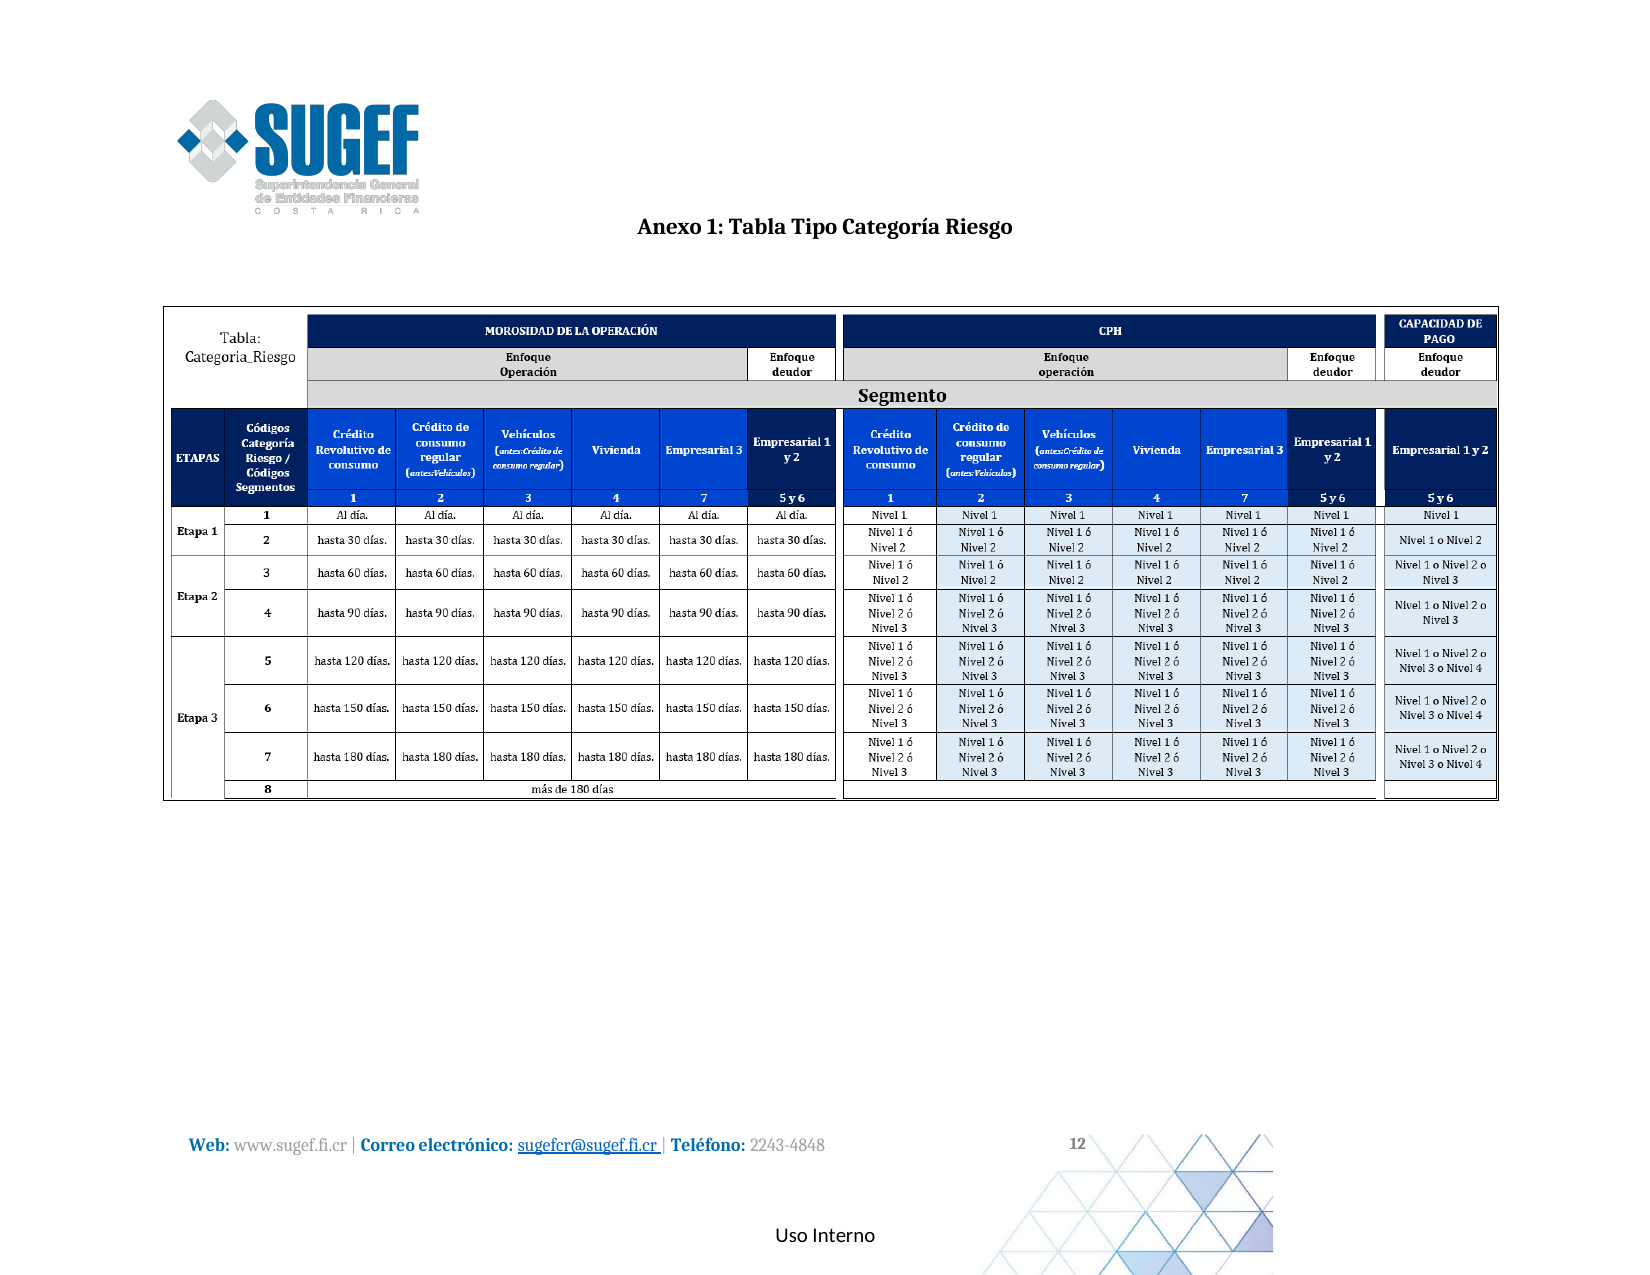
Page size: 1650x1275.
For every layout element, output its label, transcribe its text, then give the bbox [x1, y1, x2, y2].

picture [164, 307, 1498, 800]
text Anexo 1: Tabla Tipo Categoría Riesgo [177, 213, 1473, 240]
picture [177, 100, 419, 214]
picture [947, 1134, 1274, 1275]
